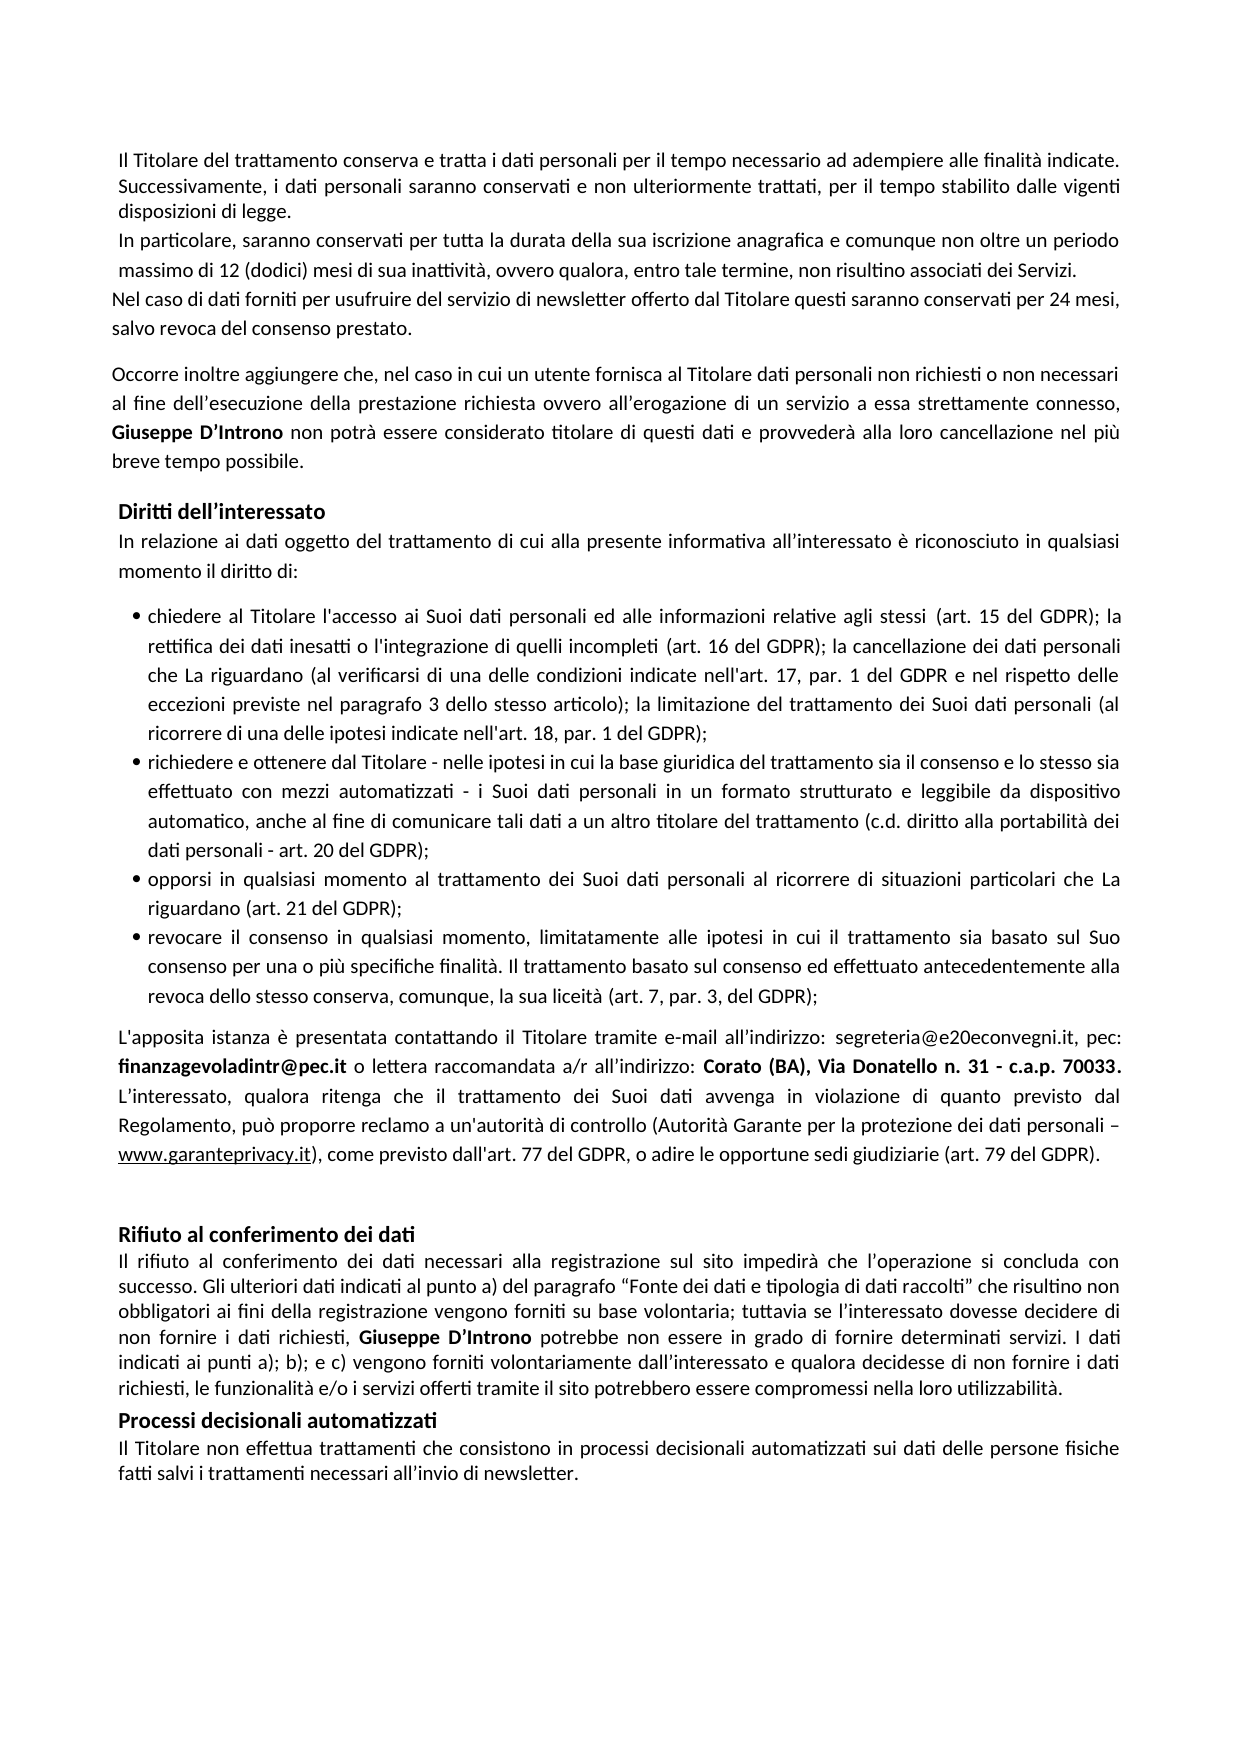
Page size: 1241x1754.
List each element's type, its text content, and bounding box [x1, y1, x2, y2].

text In particolare, saranno conservati per tutta la durata della sua iscrizione anagrafica e comunque non oltre un periodo massimo di 12 (dodici) mesi di sua inattività, ovvero qualora, entro tale termine, non risultino associati dei Servizi. [118, 224, 1122, 282]
list richiedere e ottenere dal Titolare - nelle ipotesi in cui la base giuridica del trattamento sia il consenso e lo stesso sia effettuato con mezzi automatizzati - i Suoi dati personali in un formato strutturato e leggibile da dispositivo automatico, anche al fine di comunicare tali dati a un altro titolare del trattamento (c.d. diritto alla portabilità dei dati personali - art. 20 del GDPR); [133, 746, 1122, 862]
text Processi decisionali automatizzati [118, 1400, 1122, 1435]
text L'apposita istanza è presentata contattando il Titolare tramite e-mail all’indirizzo: segreteria@e20econvegni.it, pec: finanzagevoladintr@pec.it o lettera raccomandata a/r all’indirizzo: Corato (BA), Via Donatello n. 31 - c.a.p. 70033. L’interessato, qualora ritenga che il trattamento dei Suoi dati avvenga in violazione di quanto previsto dal Regolamento, può proporre reclamo a un'autorità di controllo (Autorità Garante per la protezione dei dati personali – www.garanteprivacy.it), come previsto dall'art. 77 del GDPR, o adire le opportune sedi giudiziarie (art. 79 del GDPR). [118, 1021, 1122, 1167]
text In relazione ai dati oggetto del trattamento di cui alla presente informativa all’interessato è riconosciuto in qualsiasi momento il diritto di: [118, 525, 1122, 583]
text Il rifiuto al conferimento dei dati necessari alla registrazione sul sito impedirà che l’operazione si concluda con successo. Gli ulteriori dati indicati al punto a) del paragrafo “Fonte dei dati e tipologia di dati raccolti” che risultino non obbligatori ai fini della registrazione vengono forniti su base volontaria; tuttavia se l’interessato dovesse decidere di non fornire i dati richiesti, Giuseppe D’Introno potrebbe non essere in grado di fornire determinati servizi. I dati indicati ai punti a); b); e c) vengono forniti volontariamente dall’interessato e qualora decidesse di non fornire i dati richiesti, le funzionalità e/o i servizi offerti tramite il sito potrebbero essere compromessi nella loro utilizzabilità. [118, 1248, 1122, 1400]
list revocare il consenso in qualsiasi momento, limitatamente alle ipotesi in cui il trattamento sia basato sul Suo consenso per una o più specifiche finalità. Il trattamento basato sul consenso ed effettuato antecedentemente alla revoca dello stesso conserva, comunque, la sua liceità (art. 7, par. 3, del GDPR); [133, 921, 1122, 1008]
text Rifiuto al conferimento dei dati [118, 1213, 1122, 1248]
list chiedere al Titolare l'accesso ai Suoi dati personali ed alle informazioni relative agli stessi (art. 15 del GDPR); la rettifica dei dati inesatti o l'integrazione di quelli incompleti (art. 16 del GDPR); la cancellazione dei dati personali che La riguardano (al verificarsi di una delle condizioni indicate nell'art. 17, par. 1 del GDPR e nel rispetto delle eccezioni previste nel paragrafo 3 dello stesso articolo); la limitazione del trattamento dei Suoi dati personali (al ricorrere di una delle ipotesi indicate nell'art. 18, par. 1 del GDPR); [133, 600, 1122, 746]
text Diritti dell’interessato [118, 491, 1122, 525]
text Occorre inoltre aggiungere che, nel caso in cui un utente fornisca al Titolare dati personali non richiesti o non necessari al fine dell’esecuzione della prestazione richiesta ovvero all’erogazione di un servizio a essa strettamente connesso, Giuseppe D’Introno non potrà essere considerato titolare di questi dati e provvederà alla loro cancellazione nel più breve tempo possibile. [112, 357, 1122, 474]
list opporsi in qualsiasi momento al trattamento dei Suoi dati personali al ricorrere di situazioni particolari che La riguardano (art. 21 del GDPR); [133, 862, 1122, 921]
text Nel caso di dati forniti per usufruire del servizio di newsletter offerto dal Titolare questi saranno conservati per 24 mesi, salvo revoca del consenso prestato. [112, 282, 1122, 341]
text Il Titolare non effettua trattamenti che consistono in processi decisionali automatizzati sui dati delle persone fisiche fatti salvi i trattamenti necessari all’invio di newsletter. [118, 1435, 1122, 1486]
text Il Titolare del trattamento conserva e tratta i dati personali per il tempo necessario ad adempiere alle finalità indicate. Successivamente, i dati personali saranno conservati e non ulteriormente trattati, per il tempo stabilito dalle vigenti disposizioni di legge. [118, 148, 1122, 224]
